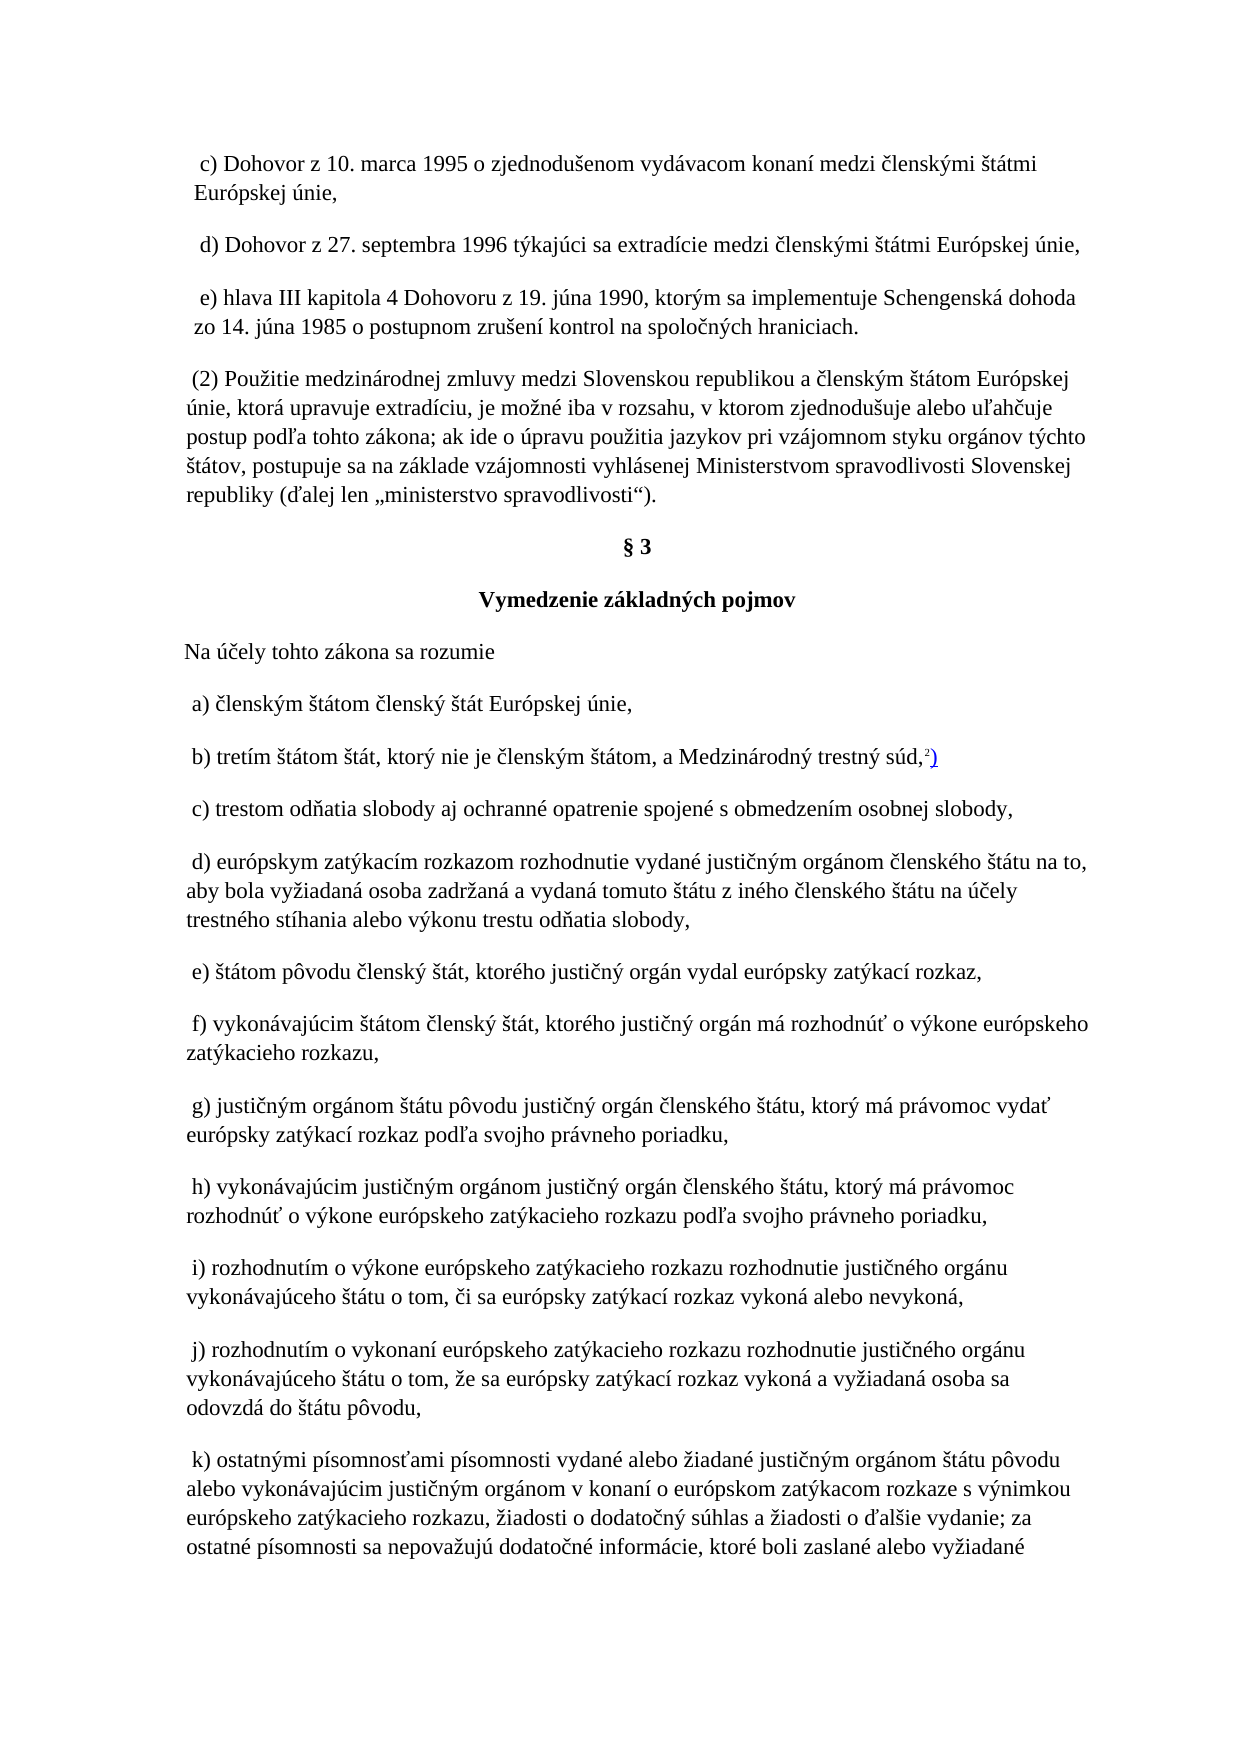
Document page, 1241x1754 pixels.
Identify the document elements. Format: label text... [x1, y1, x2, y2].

text b) tretím štátom štát, ktorý nie je členským štátom, a Medzinárodný trestný súd,2) [186, 743, 1090, 769]
text c) trestom odňatia slobody aj ochranné opatrenie spojené s obmedzením osobnej slobody, [186, 795, 1090, 822]
text h) vykonávajúcim justičným orgánom justičný orgán členského štátu, ktorý má právomoc rozhodnúť o výkone európskeho zatýkacieho rozkazu podľa svojho právneho poriadku, [186, 1173, 1090, 1228]
text a) členským štátom členský štát Európskej únie, [186, 691, 1090, 717]
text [186, 1446, 1090, 1559]
text d) Dohovor z 27. septembra 1996 týkajúci sa extradície medzi členskými štátmi Európskej únie, [194, 231, 1090, 258]
text e) štátom pôvodu členský štát, ktorého justičný orgán vydal európsky zatýkací rozkaz, [186, 958, 1090, 984]
text (2) Použitie medzinárodnej zmluvy medzi Slovenskou republikou a členským štátom Európskej únie, ktorá upravuje extradíciu, je možné iba v rozsahu, v ktorom zjednodušuje alebo uľahčuje postup podľa tohto zákona; ak ide o úpravu použitia jazykov pri vzájomnom styku orgánov týchto štátov, postupuje sa na základe vzájomnosti vyhlásenej Ministerstvom spravodlivosti Slovenskej republiky (ďalej len „ministerstvo spravodlivosti“). [186, 365, 1090, 507]
text g) justičným orgánom štátu pôvodu justičný orgán členského štátu, ktorý má právomoc vydať európsky zatýkací rozkaz podľa svojho právneho poriadku, [186, 1092, 1090, 1147]
text c) Dohovor z 10. marca 1995 o zjednodušenom vydávacom konaní medzi členskými štátmi Európskej únie, [194, 150, 1090, 205]
text Na účely tohto zákona sa rozumie [178, 638, 1090, 664]
text d) európskym zatýkacím rozkazom rozhodnutie vydané justičným orgánom členského štátu na to, aby bola vyžiadaná osoba zadržaná a vydaná tomuto štátu z iného členského štátu na účely trestného stíhania alebo výkonu trestu odňatia slobody, [186, 848, 1090, 932]
text e) hlava III kapitola 4 Dohovoru z 19. júna 1990, ktorým sa implementuje Schengenská dohoda zo 14. júna 1985 o postupnom zrušení kontrol na spoločných hraniciach. [194, 284, 1090, 339]
text Vymedzenie základných pojmov [178, 586, 1090, 612]
text § 3 [178, 533, 1090, 560]
text f) vykonávajúcim štátom členský štát, ktorého justičný orgán má rozhodnúť o výkone európskeho zatýkacieho rozkazu, [186, 1010, 1090, 1066]
text j) rozhodnutím o vykonaní európskeho zatýkacieho rozkazu rozhodnutie justičného orgánu vykonávajúceho štátu o tom, že sa európsky zatýkací rozkaz vykoná a vyžiadaná osoba sa odovzdá do štátu pôvodu, [186, 1336, 1090, 1420]
text i) rozhodnutím o výkone európskeho zatýkacieho rozkazu rozhodnutie justičného orgánu vykonávajúceho štátu o tom, či sa európsky zatýkací rozkaz vykoná alebo nevykoná, [186, 1254, 1090, 1310]
